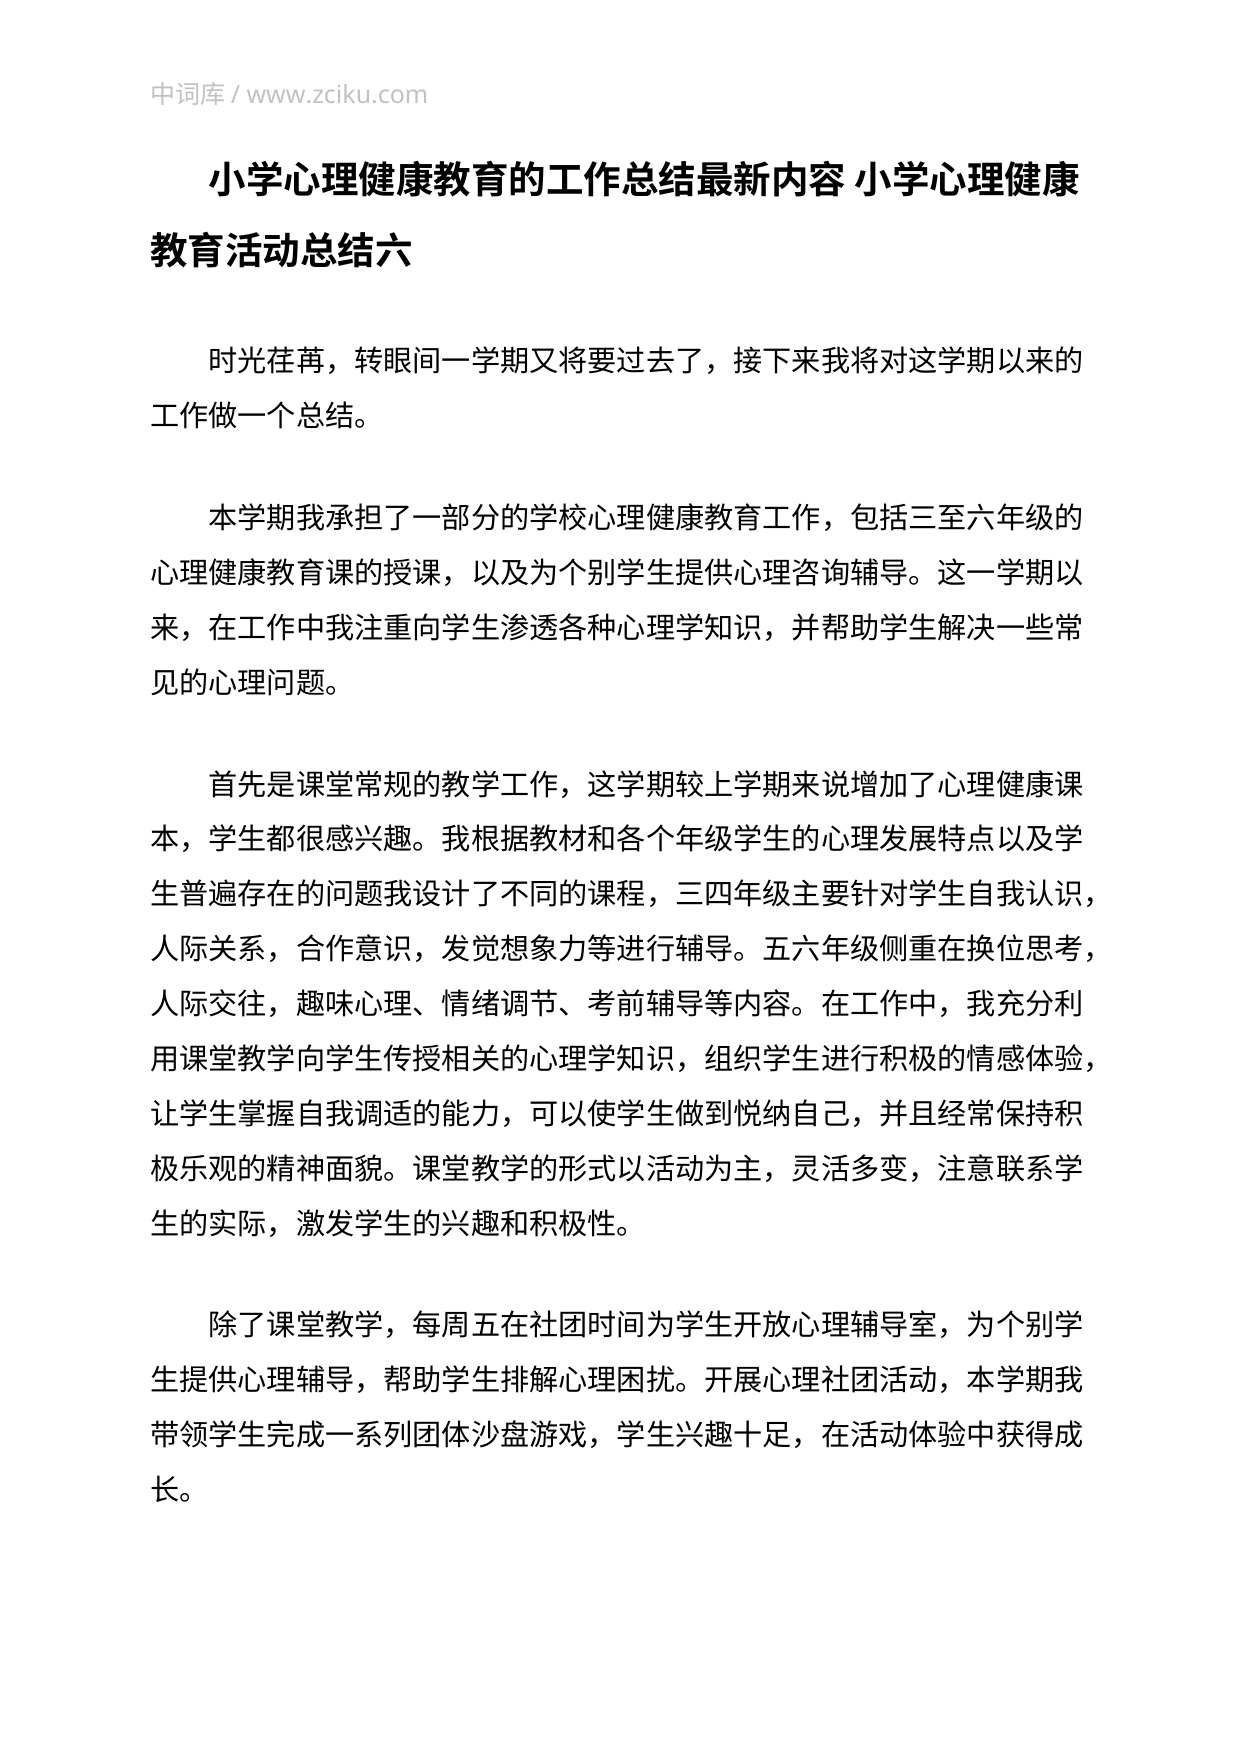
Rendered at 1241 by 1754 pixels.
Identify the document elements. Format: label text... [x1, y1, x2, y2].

text 首先是课堂常规的教学工作，这学期较上学期来说增加了心理健康课本，学生都很感兴趣。我根据教材和各个年级学生的心理发展特点以及学生普遍存在的问题我设计了不同的课程，三四年级主要针对学生自我认识，人际关系，合作意识，发觉想象力等进行辅导。五六年级侧重在换位思考，人际交往，趣味心理、情绪调节、考前辅导等内容。在工作中，我充分利用课堂教学向学生传授相关的心理学知识，组织学生进行积极的情感体验，让学生掌握自我调适的能力，可以使学生做到悦纳自己，并且经常保持积极乐观的精神面貌。课堂教学的形式以活动为主，灵活多变，注意联系学生的实际，激发学生的兴趣和积极性。 [150, 761, 1090, 1242]
text 时光荏苒，转眼间一学期又将要过去了，接下来我将对这学期以来的工作做一个总结。 [150, 338, 1090, 435]
text 本学期我承担了一部分的学校心理健康教育工作，包括三至六年级的心理健康教育课的授课，以及为个别学生提供心理咨询辅导。这一学期以来，在工作中我注重向学生渗透各种心理学知识，并帮助学生解决一些常见的心理问题。 [150, 494, 1090, 702]
text 除了课堂教学，每周五在社团时间为学生开放心理辅导室，为个别学生提供心理辅导，帮助学生排解心理困扰。开展心理社团活动，本学期我带领学生完成一系列团体沙盘游戏，学生兴趣十足，在活动体验中获得成长。 [150, 1302, 1090, 1509]
text 小学心理健康教育的工作总结最新内容 小学心理健康教育活动总结六 [150, 150, 1090, 275]
